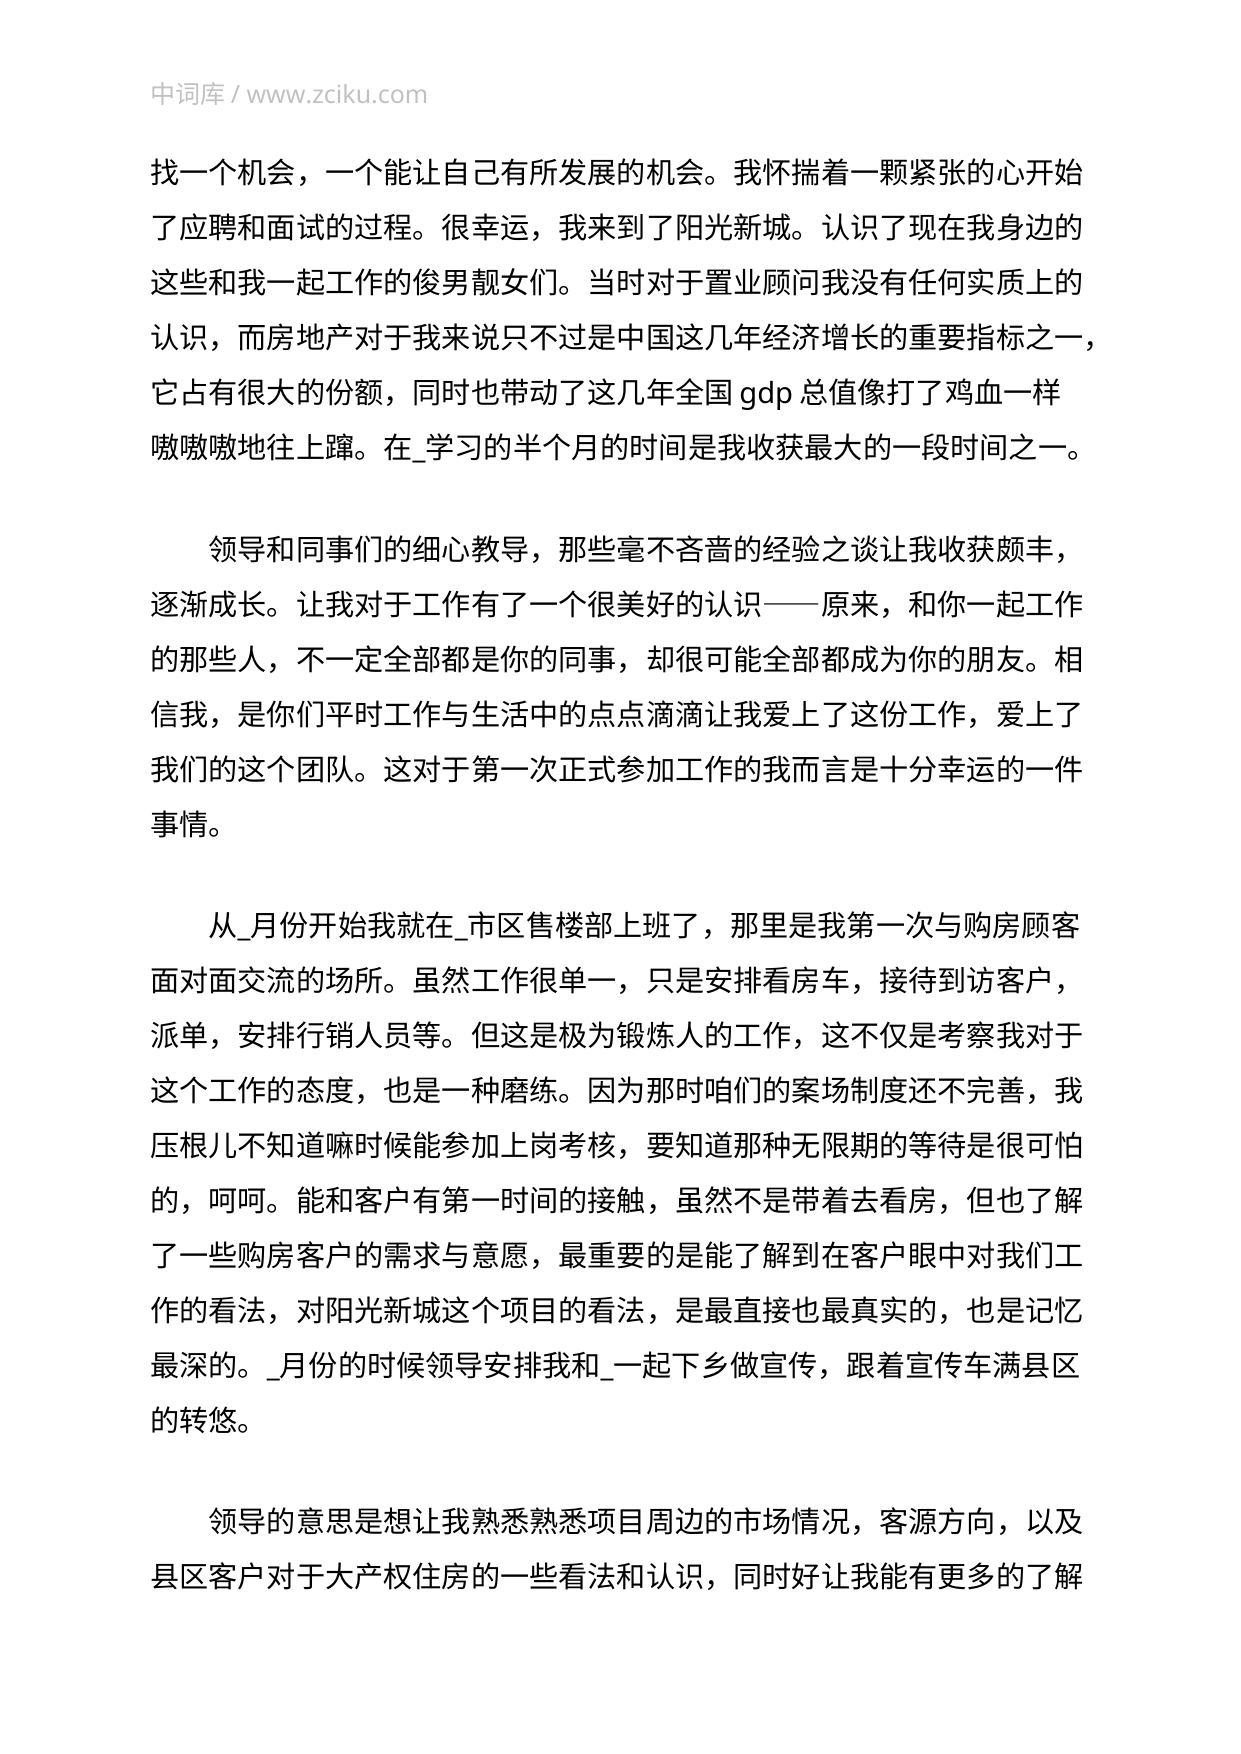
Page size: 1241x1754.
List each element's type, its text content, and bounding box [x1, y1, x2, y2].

text 领导和同事们的细心教导，那些毫不吝啬的经验之谈让我收获颇丰，逐渐成长。让我对于工作有了一个很美好的认识——原来，和你一起工作的那些人，不一定全部都是你的同事，却很可能全部都成为你的朋友。相信我，是你们平时工作与生活中的点点滴滴让我爱上了这份工作，爱上了我们的这个团队。这对于第一次正式参加工作的我而言是十分幸运的一件事情。 [150, 527, 1090, 843]
text 从_月份开始我就在_市区售楼部上班了，那里是我第一次与购房顾客面对面交流的场所。虽然工作很单一，只是安排看房车，接待到访客户，派单，安排行销人员等。但这是极为锻炼人的工作，这不仅是考察我对于这个工作的态度，也是一种磨练。因为那时咱们的案场制度还不完善，我压根儿不知道嘛时候能参加上岗考核，要知道那种无限期的等待是很可怕的，呵呵。能和客户有第一时间的接触，虽然不是带着去看房，但也了解了一些购房客户的需求与意愿，最重要的是能了解到在客户眼中对我们工作的看法，对阳光新城这个项目的看法，是最直接也最真实的，也是记忆最深的。_月份的时候领导安排我和_一起下乡做宣传，跟着宣传车满县区的转悠。 [150, 903, 1090, 1439]
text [150, 1499, 1090, 1596]
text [150, 150, 1090, 467]
